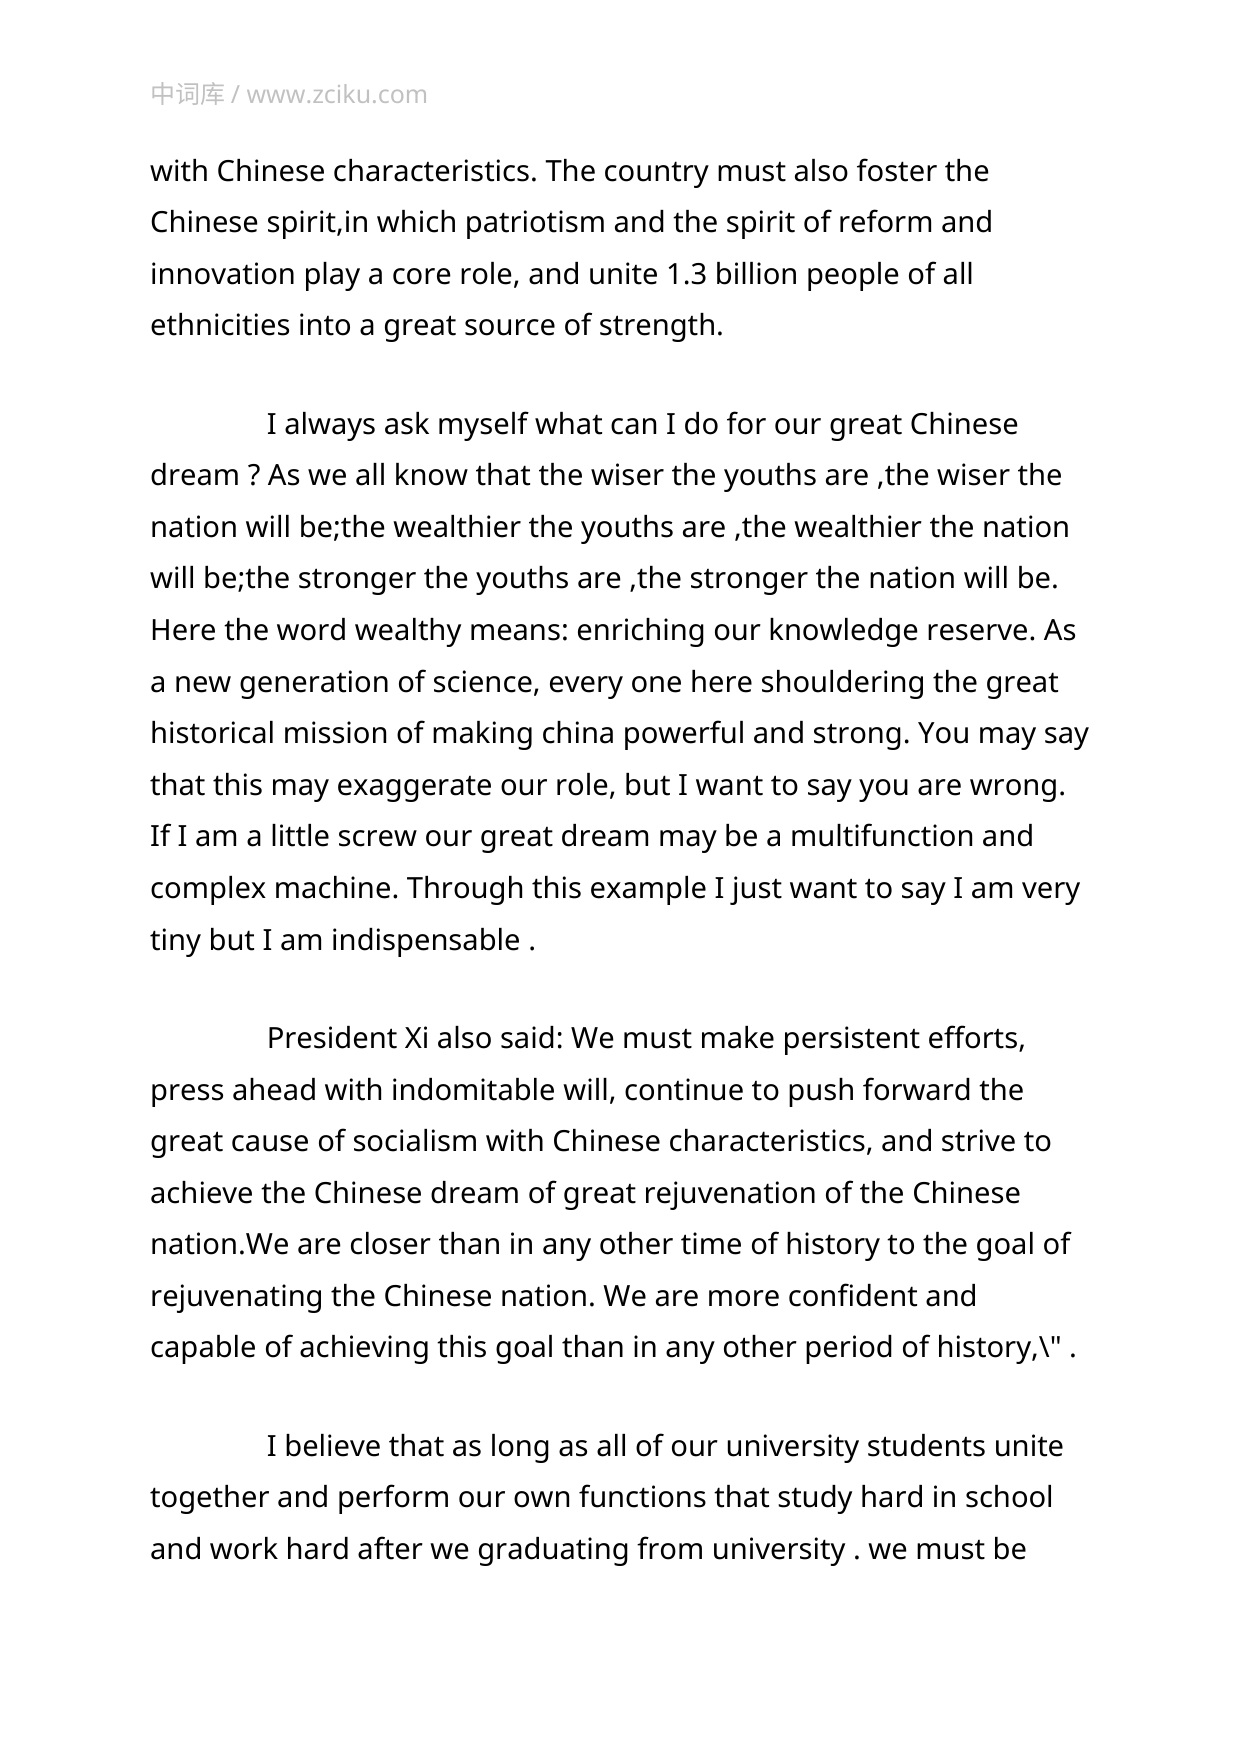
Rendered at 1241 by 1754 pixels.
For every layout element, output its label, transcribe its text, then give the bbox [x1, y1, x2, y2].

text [150, 150, 1090, 344]
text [150, 1425, 1090, 1568]
text I always ask myself what can I do for our great Chinese dream ? As we all know that the wiser the youths are ,the wiser the nation will be;the wealthier the youths are ,the wealthier the nation will be;the stronger the youths are ,the stronger the nation will be. Here the word wealthy means: enriching our knowledge reserve. As a new generation of science, every one here shouldering the great historical mission of making china powerful and strong. You may say that this may exaggerate our role, but I want to say you are wrong. If I am a little screw our great dream may be a multifunction and complex machine. Through this example I just want to say I am very tiny but I am indispensable . [150, 403, 1090, 958]
text President Xi also said: We must make persistent efforts, press ahead with indomitable will, continue to push forward the great cause of socialism with Chinese characteristics, and strive to achieve the Chinese dream of great rejuvenation of the Chinese nation.We are closer than in any other time of history to the goal of rejuvenating the Chinese nation. We are more confident and capable of achieving this goal than in any other period of history,\" . [150, 1017, 1090, 1366]
